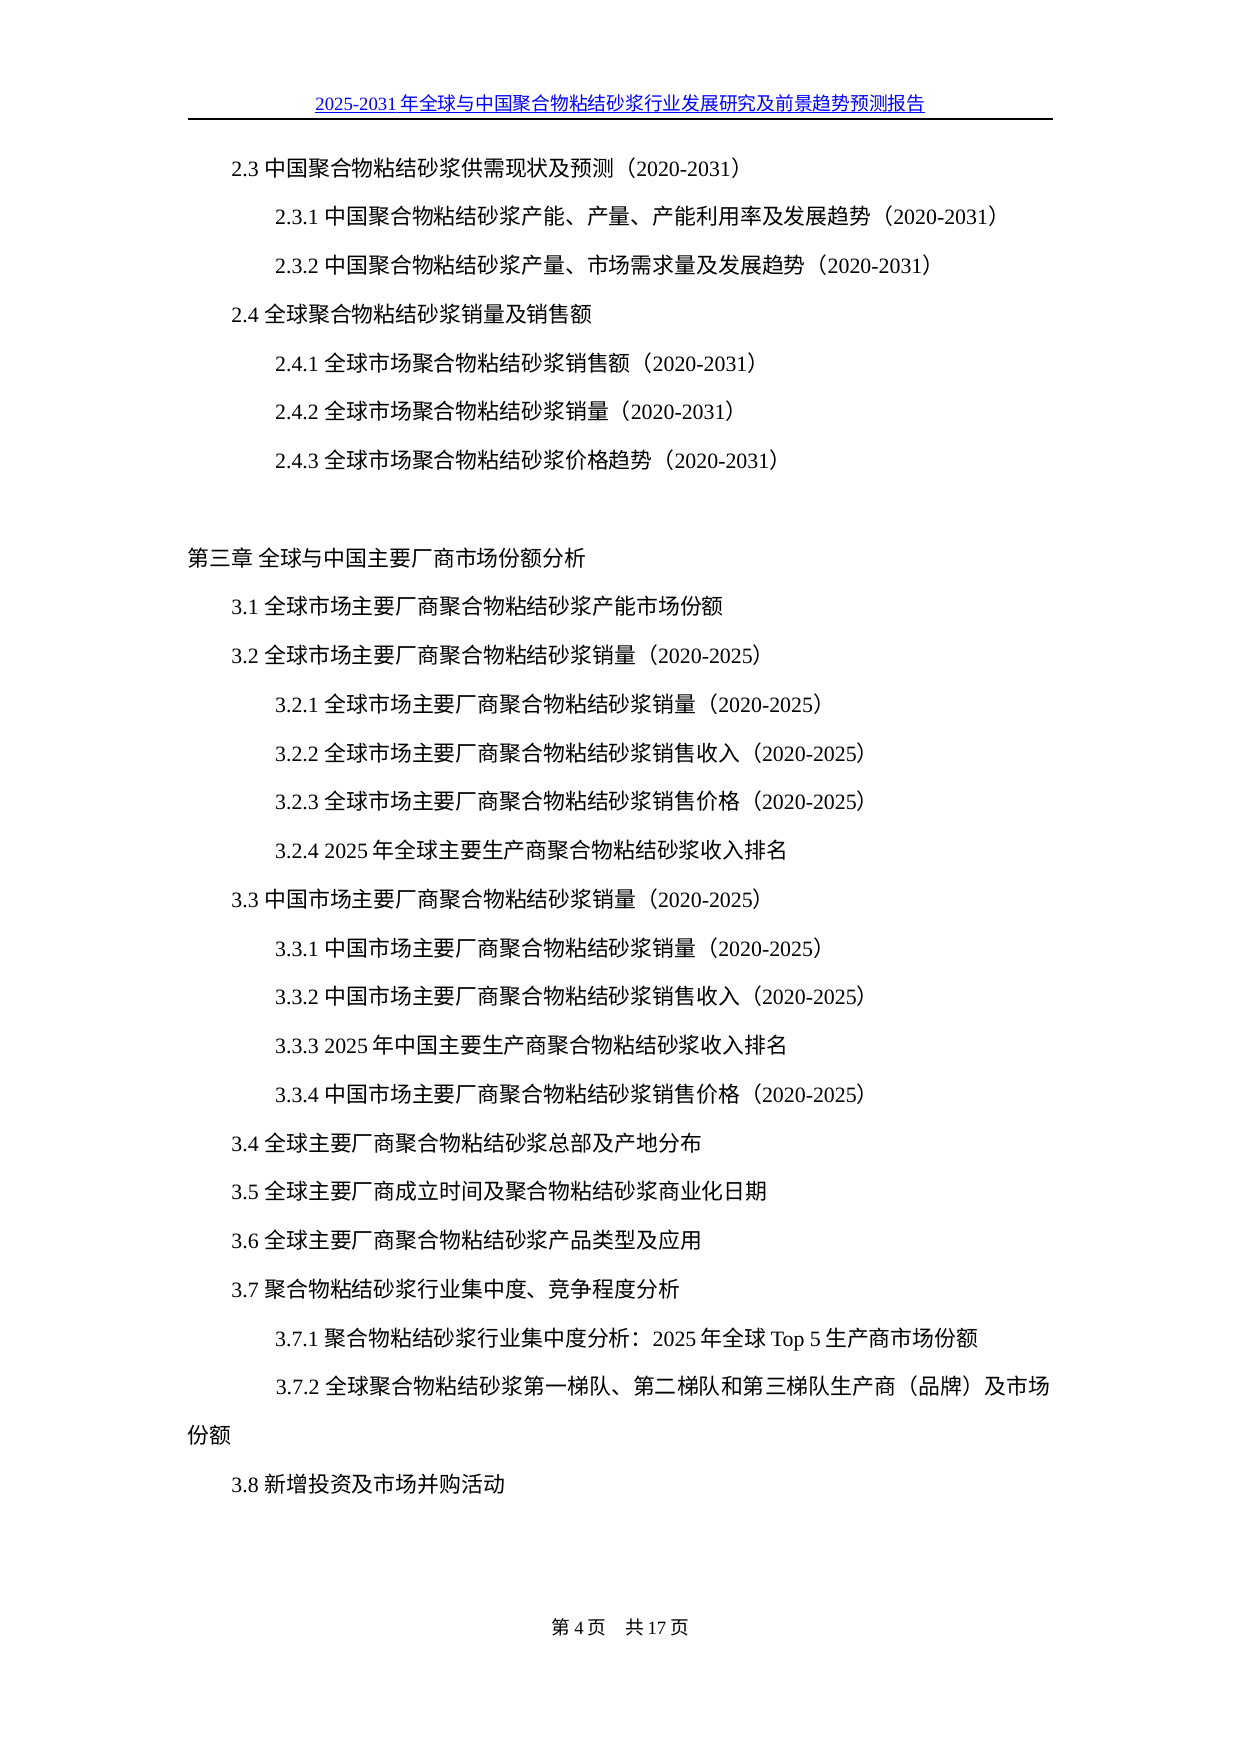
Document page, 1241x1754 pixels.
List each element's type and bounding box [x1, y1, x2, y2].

text [187, 150, 1053, 1499]
